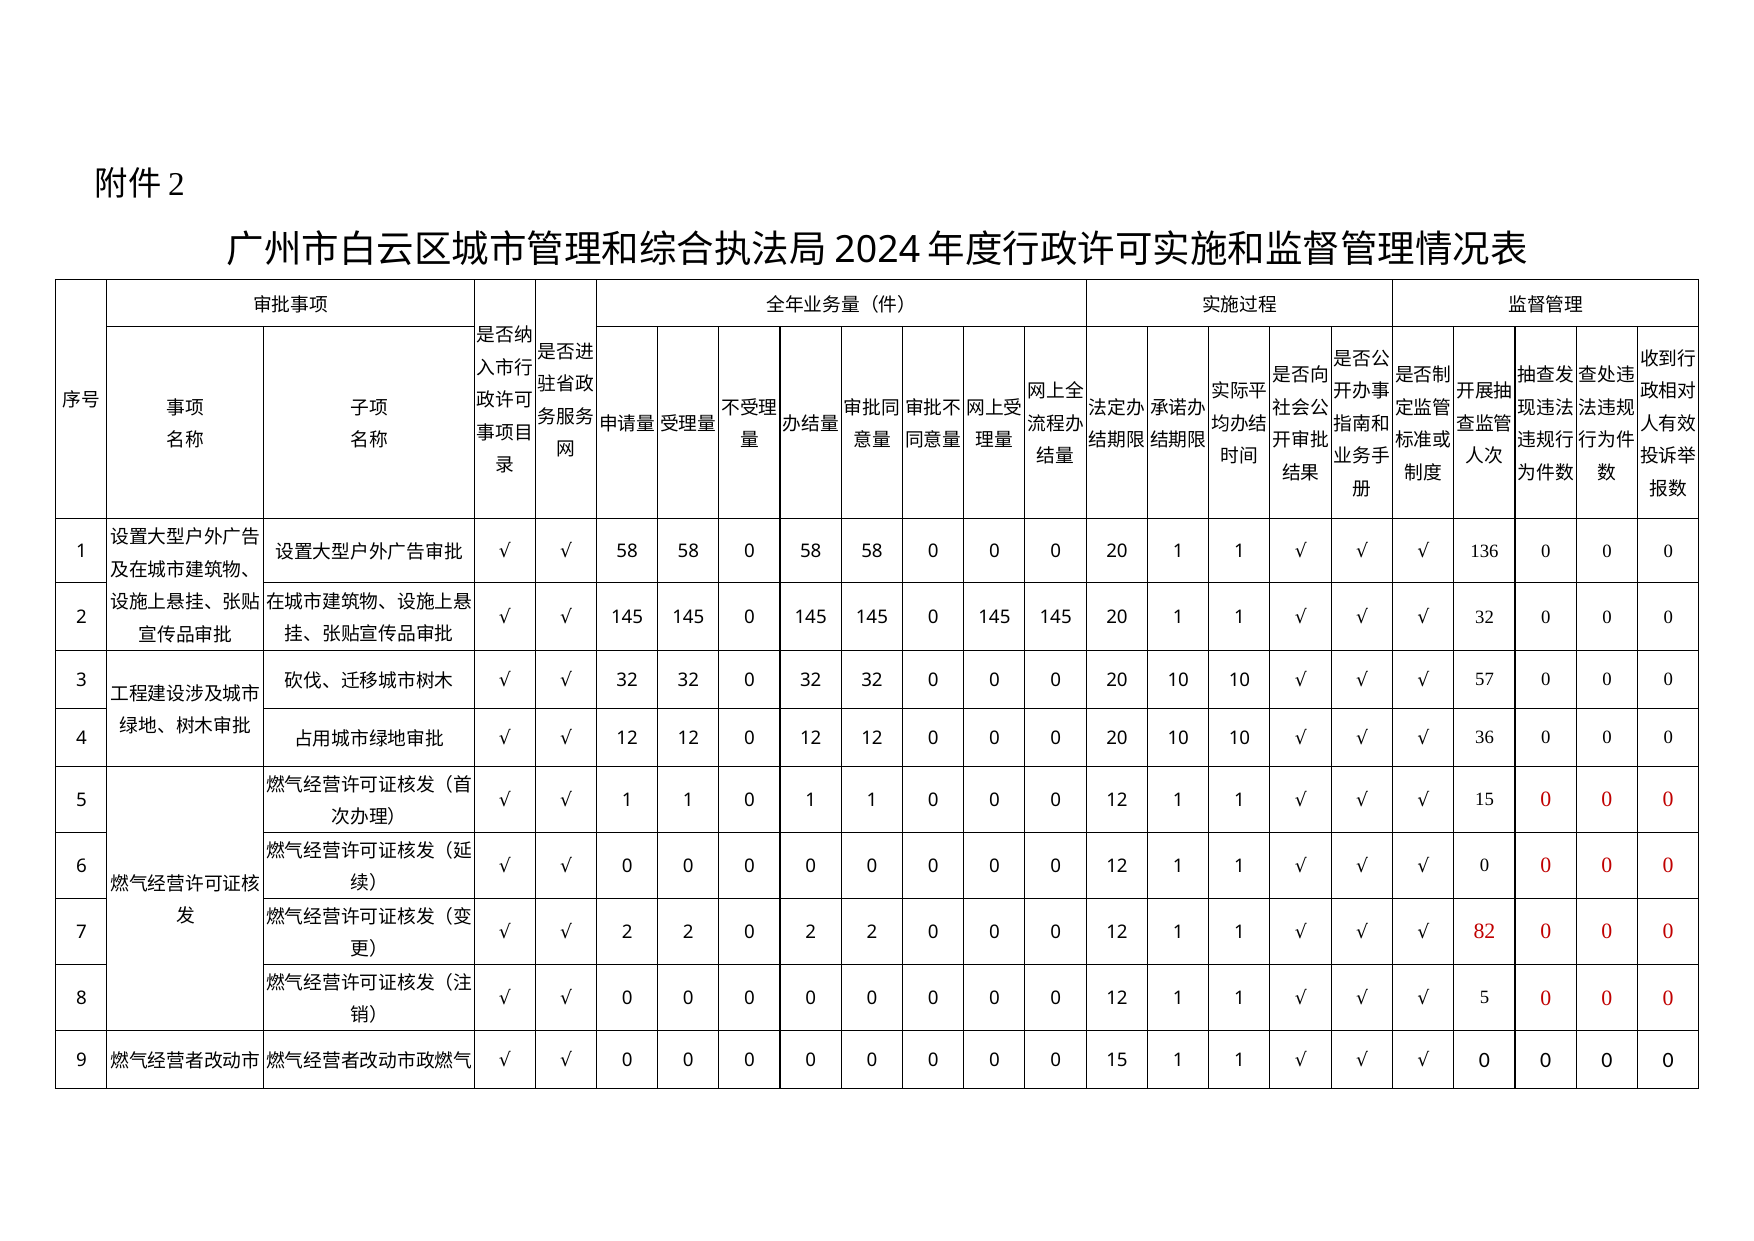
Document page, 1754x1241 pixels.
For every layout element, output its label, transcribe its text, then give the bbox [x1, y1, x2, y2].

table_cell 9 [56, 1031, 106, 1088]
table_cell 12 [781, 709, 841, 766]
table_cell 0 [658, 965, 718, 1030]
table_cell √ [1393, 965, 1453, 1030]
table_cell 开展抽查监管人次 [1454, 327, 1514, 517]
table_cell √ [1393, 651, 1453, 708]
table_cell 58 [597, 519, 657, 582]
table_cell 10 [1209, 651, 1269, 708]
table_cell 法定办结期限 [1087, 327, 1147, 517]
table_header 实施过程 [1087, 280, 1392, 326]
table_cell 1 [1148, 583, 1208, 650]
table_cell 0 [781, 833, 841, 898]
table_cell √ [1270, 519, 1331, 582]
table_header 是否进驻省政务服务网 [536, 280, 596, 517]
table_cell 设置大型户外广告审批 [264, 519, 474, 582]
table_cell √ [536, 519, 596, 582]
table_cell √ [475, 709, 535, 766]
table_cell 0 [1454, 833, 1514, 898]
table_cell 0 [903, 965, 963, 1030]
table_cell 0 [597, 965, 657, 1030]
table_cell 7 [56, 899, 106, 964]
table_cell 0 [1516, 519, 1576, 582]
table_cell √ [475, 833, 535, 898]
table_cell 0 [1025, 709, 1086, 766]
table_cell 燃气经营者改动市政燃气设施审批 [264, 1031, 474, 1088]
table_cell √ [1270, 1031, 1331, 1088]
table_cell 12 [1087, 833, 1147, 898]
table_cell 5 [1454, 965, 1514, 1030]
table_cell 0 [903, 1031, 963, 1088]
table_cell 1 [842, 767, 902, 832]
table_cell 0 [1577, 899, 1637, 964]
table_cell 0 [719, 709, 779, 766]
table_cell 12 [1087, 899, 1147, 964]
table_cell √ [1270, 965, 1331, 1030]
table_cell √ [536, 767, 596, 832]
table_cell 10 [1148, 709, 1208, 766]
table_cell √ [475, 651, 535, 708]
table_cell 145 [781, 583, 841, 650]
table_cell 0 [719, 1031, 779, 1088]
table_cell 0 [842, 1031, 902, 1088]
table_cell 工程建设涉及城市绿地、树木审批 [107, 651, 263, 766]
table_cell 1 [1148, 767, 1208, 832]
table_cell 1 [1209, 833, 1269, 898]
table_cell √ [1393, 833, 1453, 898]
table_cell √ [1270, 899, 1331, 964]
table_cell 0 [1577, 965, 1637, 1030]
table_cell 32 [1454, 583, 1514, 650]
table_cell 1 [1148, 965, 1208, 1030]
table_cell 实际平均办结时间 [1209, 327, 1269, 517]
table_cell 在城市建筑物、设施上悬挂、张贴宣传品审批 [264, 583, 474, 650]
table_cell 0 [1025, 767, 1086, 832]
table_cell 145 [842, 583, 902, 650]
table_cell 0 [597, 1031, 657, 1088]
table_cell 57 [1454, 651, 1514, 708]
table_cell √ [1332, 519, 1392, 582]
table_cell 0 [658, 1031, 718, 1088]
table_header 监督管理 [1393, 280, 1698, 326]
table_cell √ [1332, 651, 1392, 708]
table_cell 网上全流程办结量 [1025, 327, 1086, 517]
table_header 全年业务量（件） [597, 280, 1086, 326]
table_cell 是否向社会公开审批结果 [1270, 327, 1331, 517]
table_cell 抽查发现违法违规行为件数 [1516, 327, 1576, 517]
table_cell 0 [1025, 519, 1086, 582]
table_cell 0 [1638, 583, 1698, 650]
table_cell 0 [964, 965, 1024, 1030]
table_cell √ [475, 519, 535, 582]
table_cell 0 [1577, 1031, 1637, 1088]
table_cell 0 [1025, 1031, 1086, 1088]
table_cell √ [1270, 583, 1331, 650]
table_cell 12 [842, 709, 902, 766]
table_cell 1 [1148, 833, 1208, 898]
table_cell 不受理量 [719, 327, 779, 517]
table_cell 0 [842, 833, 902, 898]
table_cell 0 [1025, 965, 1086, 1030]
table_cell 145 [658, 583, 718, 650]
table_cell 1 [1148, 519, 1208, 582]
text 广州市白云区城市管理和综合执法局2024年度行政许可实施和监督管理情况表 [94, 214, 1659, 279]
table_cell 1 [597, 767, 657, 832]
table_cell 0 [1516, 965, 1576, 1030]
table_cell 查处违法违规行为件数 [1577, 327, 1637, 517]
table_cell 32 [658, 651, 718, 708]
table_cell 占用城市绿地审批 [264, 709, 474, 766]
table_cell 0 [1454, 1031, 1514, 1088]
table_cell 1 [1209, 965, 1269, 1030]
table_cell 8 [56, 965, 106, 1030]
table_cell 0 [903, 583, 963, 650]
table_cell 1 [1148, 899, 1208, 964]
table_cell 0 [903, 709, 963, 766]
table_header 是否纳入市行政许可事项目录 [475, 280, 535, 517]
table_cell √ [1393, 1031, 1453, 1088]
table_cell 0 [1577, 651, 1637, 708]
table_cell 2 [781, 899, 841, 964]
table_cell 58 [842, 519, 902, 582]
table_cell 子项 名称 [264, 327, 474, 517]
text 附件2 [94, 149, 1659, 214]
table_cell √ [1270, 833, 1331, 898]
table_cell √ [1332, 965, 1392, 1030]
table_cell 1 [1209, 899, 1269, 964]
table_cell 0 [1638, 709, 1698, 766]
table_cell √ [475, 767, 535, 832]
table_cell 0 [1638, 1031, 1698, 1088]
table_cell 32 [781, 651, 841, 708]
table_cell 0 [1516, 651, 1576, 708]
table_cell 0 [903, 833, 963, 898]
table_cell 0 [1638, 833, 1698, 898]
table_cell 136 [1454, 519, 1514, 582]
table_cell 0 [1577, 583, 1637, 650]
table_cell 2 [842, 899, 902, 964]
table_cell 0 [1638, 651, 1698, 708]
table_cell 燃气经营许可证核发 [107, 767, 263, 1030]
table_cell 82 [1454, 899, 1514, 964]
table_cell 0 [597, 833, 657, 898]
table_cell 1 [1209, 1031, 1269, 1088]
table_cell 0 [719, 651, 779, 708]
table_cell √ [475, 1031, 535, 1088]
table_cell 0 [1577, 833, 1637, 898]
table_cell 0 [781, 1031, 841, 1088]
table_cell √ [1393, 767, 1453, 832]
table_cell 0 [964, 1031, 1024, 1088]
table_cell 0 [1025, 833, 1086, 898]
table_cell 12 [1087, 767, 1147, 832]
table_cell 0 [842, 965, 902, 1030]
table_cell 0 [719, 519, 779, 582]
table_cell 4 [56, 709, 106, 766]
table_cell 58 [781, 519, 841, 582]
table_cell √ [475, 583, 535, 650]
table_cell 12 [658, 709, 718, 766]
table_cell 0 [1516, 583, 1576, 650]
table_cell 网上受理量 [964, 327, 1024, 517]
table_cell 0 [1516, 899, 1576, 964]
table_cell √ [1270, 709, 1331, 766]
table_cell 10 [1148, 651, 1208, 708]
table_cell 0 [964, 519, 1024, 582]
table_cell √ [536, 899, 596, 964]
table_cell √ [536, 583, 596, 650]
table_cell 受理量 [658, 327, 718, 517]
table_cell 承诺办结期限 [1148, 327, 1208, 517]
table_cell 0 [964, 651, 1024, 708]
table_cell 0 [1577, 519, 1637, 582]
table_cell 是否制定监管标准或制度 [1393, 327, 1453, 517]
table_cell 2 [597, 899, 657, 964]
table_cell 0 [1516, 833, 1576, 898]
table_cell 20 [1087, 583, 1147, 650]
table_cell 2 [56, 583, 106, 650]
table_cell 是否公开办事指南和业务手册 [1332, 327, 1392, 517]
table_cell 20 [1087, 519, 1147, 582]
table_cell 0 [1516, 1031, 1576, 1088]
table_cell 36 [1454, 709, 1514, 766]
table_cell 10 [1209, 709, 1269, 766]
table_cell 145 [1025, 583, 1086, 650]
table_cell √ [1332, 709, 1392, 766]
table_cell 0 [1025, 899, 1086, 964]
table_cell 2 [658, 899, 718, 964]
table_cell 0 [1638, 965, 1698, 1030]
table_cell √ [1270, 767, 1331, 832]
table_header 序号 [56, 280, 106, 517]
table_cell √ [1393, 899, 1453, 964]
table_cell 0 [781, 965, 841, 1030]
table_cell 6 [56, 833, 106, 898]
table_cell 0 [1516, 767, 1576, 832]
table_cell √ [1332, 899, 1392, 964]
table_cell √ [475, 965, 535, 1030]
table_cell √ [1393, 519, 1453, 582]
table_cell 审批同意量 [842, 327, 902, 517]
table_cell 0 [719, 583, 779, 650]
table_cell 0 [964, 767, 1024, 832]
table_cell 15 [1087, 1031, 1147, 1088]
table_cell 0 [1516, 709, 1576, 766]
table_cell 12 [1087, 965, 1147, 1030]
table_cell 20 [1087, 709, 1147, 766]
table_cell 5 [56, 767, 106, 832]
table_cell 1 [1209, 767, 1269, 832]
table_cell 145 [964, 583, 1024, 650]
table_cell 0 [903, 651, 963, 708]
table_cell 32 [597, 651, 657, 708]
table_cell 1 [781, 767, 841, 832]
table_cell 58 [658, 519, 718, 582]
table_cell 1 [1209, 583, 1269, 650]
table_cell 申请量 [597, 327, 657, 517]
table_cell √ [1270, 651, 1331, 708]
table_cell 设置大型户外广告及在城市建筑物、设施上悬挂、张贴宣传品审批 [107, 519, 263, 650]
table_cell 0 [964, 899, 1024, 964]
table_cell √ [1332, 833, 1392, 898]
table_cell √ [536, 651, 596, 708]
table_cell 0 [719, 965, 779, 1030]
table_cell 燃气经营许可证核发（首次办理） [264, 767, 474, 832]
table_cell √ [475, 899, 535, 964]
table_cell 0 [1577, 767, 1637, 832]
table_cell 1 [1148, 1031, 1208, 1088]
table_cell √ [1332, 583, 1392, 650]
table_cell 办结量 [781, 327, 841, 517]
table_cell √ [536, 965, 596, 1030]
table_cell 事项 名称 [107, 327, 263, 517]
table_cell 砍伐、迁移城市树木 [264, 651, 474, 708]
table_header 审批事项 [107, 280, 474, 326]
table_cell 0 [1638, 899, 1698, 964]
table_cell 燃气经营者改动市政燃气设施审批 [107, 1031, 263, 1088]
table_cell 15 [1454, 767, 1514, 832]
table_cell 0 [1638, 519, 1698, 582]
table_cell 0 [719, 899, 779, 964]
table_cell 145 [597, 583, 657, 650]
table_cell 0 [1638, 767, 1698, 832]
table_cell 1 [56, 519, 106, 582]
table_cell √ [1332, 1031, 1392, 1088]
table_cell 0 [964, 833, 1024, 898]
table_cell 32 [842, 651, 902, 708]
table_cell 0 [719, 833, 779, 898]
table_cell 燃气经营许可证核发（变更） [264, 899, 474, 964]
table_cell 0 [903, 519, 963, 582]
table_cell √ [1393, 709, 1453, 766]
table_cell 1 [1209, 519, 1269, 582]
table_cell √ [536, 833, 596, 898]
table_cell 收到行政相对人有效投诉举报数 [1638, 327, 1698, 517]
table_cell 燃气经营许可证核发（延续） [264, 833, 474, 898]
table_cell 1 [658, 767, 718, 832]
table_cell 燃气经营许可证核发（注销） [264, 965, 474, 1030]
table_cell 0 [1025, 651, 1086, 708]
table_cell √ [1332, 767, 1392, 832]
table_cell 20 [1087, 651, 1147, 708]
table_cell 0 [903, 767, 963, 832]
table_cell 0 [719, 767, 779, 832]
table_cell √ [536, 709, 596, 766]
table_cell 3 [56, 651, 106, 708]
table_cell 0 [1577, 709, 1637, 766]
table_cell 审批不同意量 [903, 327, 963, 517]
table_cell 0 [964, 709, 1024, 766]
table_cell √ [536, 1031, 596, 1088]
table_cell 0 [903, 899, 963, 964]
table_cell 0 [658, 833, 718, 898]
table_cell 12 [597, 709, 657, 766]
table_cell √ [1393, 583, 1453, 650]
